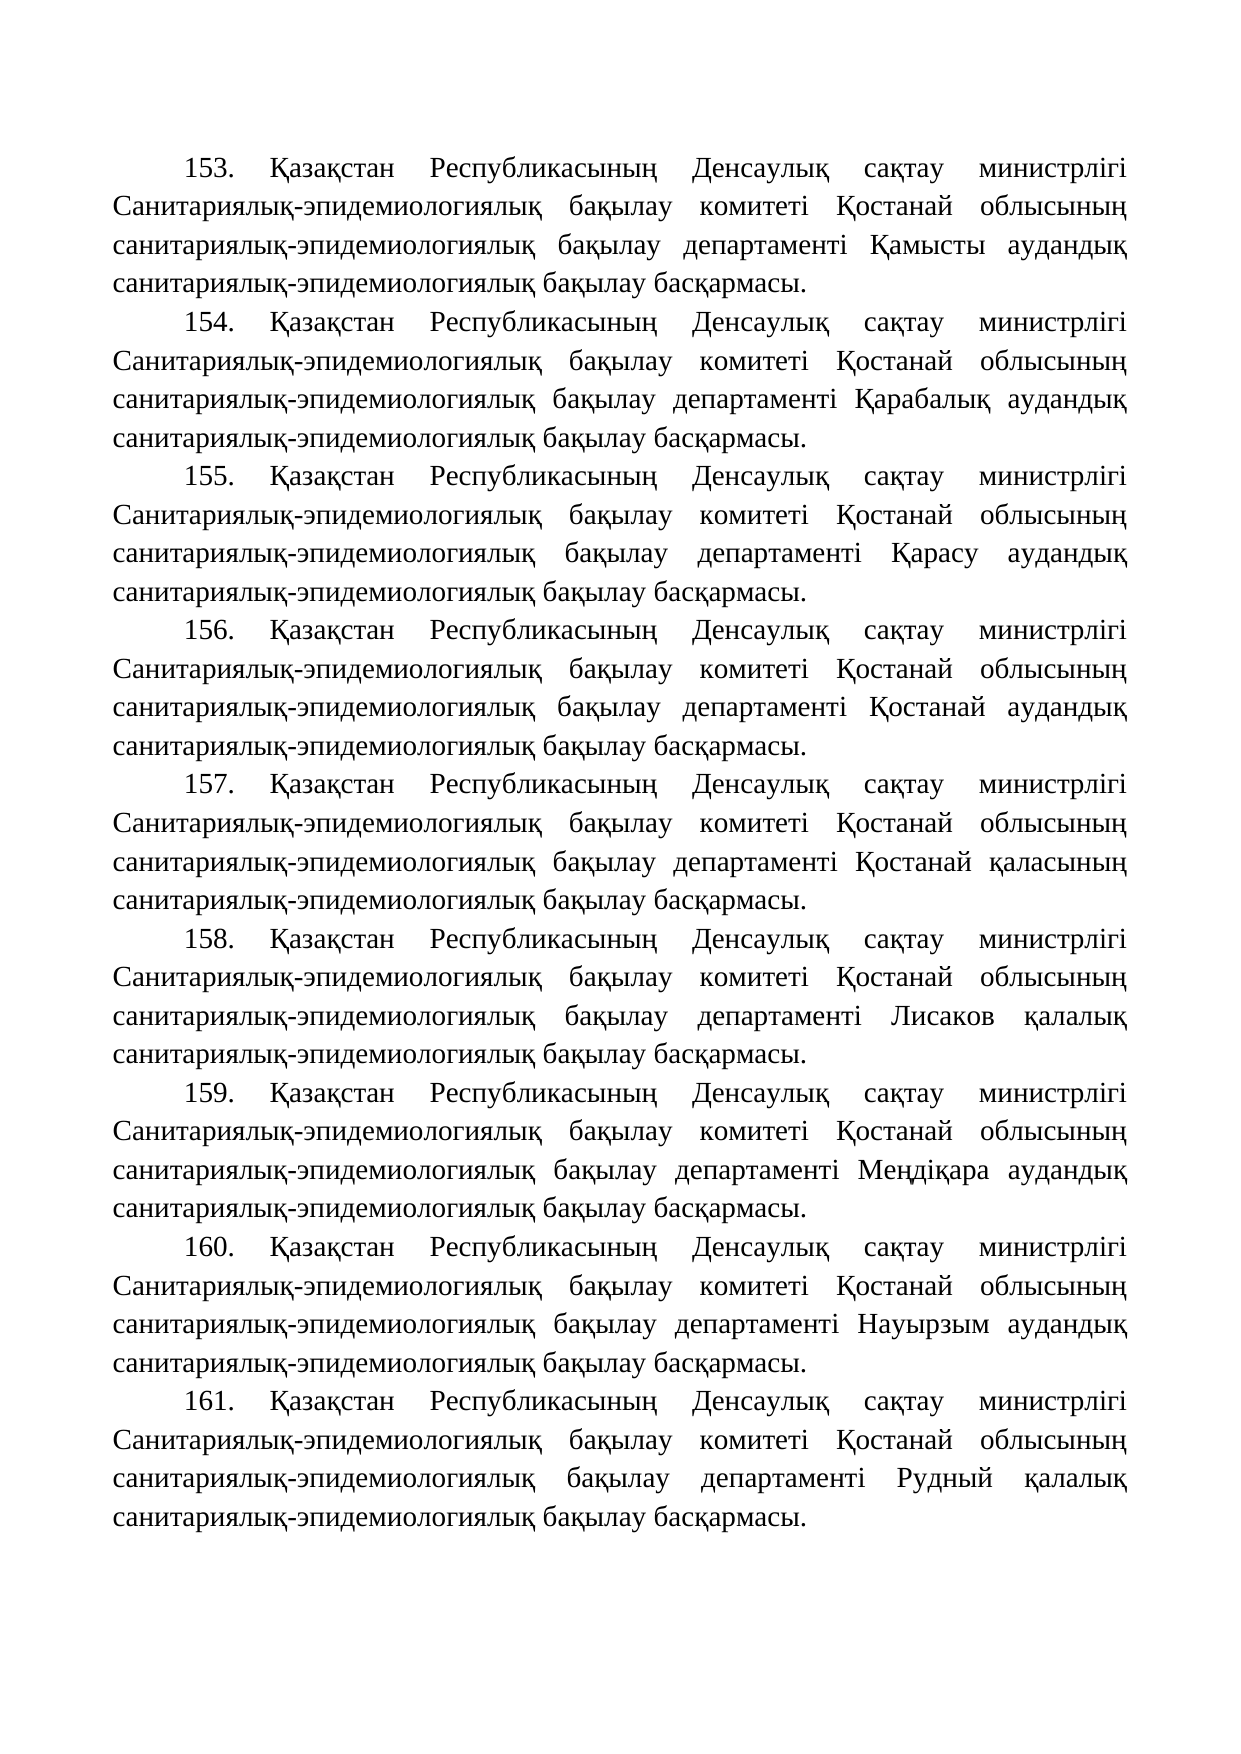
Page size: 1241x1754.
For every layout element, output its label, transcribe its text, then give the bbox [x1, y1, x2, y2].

text 153. Қазақстан Республикасының Денсаулық сақтау министрлігі Санитариялық-эпидемиологиялық бақылау комитеті Қостанай облысының санитариялық-эпидемиологиялық бақылау департаменті Қамысты аудандық санитариялық-эпидемиологиялық бақылау басқармасы. [112, 150, 1128, 299]
text 158. Қазақстан Республикасының Денсаулық сақтау министрлігі Санитариялық-эпидемиологиялық бақылау комитеті Қостанай облысының санитариялық-эпидемиологиялық бақылау департаменті Лисаков қалалық санитариялық-эпидемиологиялық бақылау басқармасы. [112, 921, 1128, 1070]
text 155. Қазақстан Республикасының Денсаулық сақтау министрлігі Санитариялық-эпидемиологиялық бақылау комитеті Қостанай облысының санитариялық-эпидемиологиялық бақылау департаменті Қарасу аудандық санитариялық-эпидемиологиялық бақылау басқармасы. [112, 458, 1128, 607]
text 159. Қазақстан Республикасының Денсаулық сақтау министрлігі Санитариялық-эпидемиологиялық бақылау комитеті Қостанай облысының санитариялық-эпидемиологиялық бақылау департаменті Меңдіқара аудандық санитариялық-эпидемиологиялық бақылау басқармасы. [112, 1075, 1128, 1224]
text 161. Қазақстан Республикасының Денсаулық сақтау министрлігі Санитариялық-эпидемиологиялық бақылау комитеті Қостанай облысының санитариялық-эпидемиологиялық бақылау департаменті Рудный қалалық санитариялық-эпидемиологиялық бақылау басқармасы. [112, 1383, 1128, 1532]
text 157. Қазақстан Республикасының Денсаулық сақтау министрлігі Санитариялық-эпидемиологиялық бақылау комитеті Қостанай облысының санитариялық-эпидемиологиялық бақылау департаменті Қостанай қаласының санитариялық-эпидемиологиялық бақылау басқармасы. [112, 767, 1128, 916]
text 160. Қазақстан Республикасының Денсаулық сақтау министрлігі Санитариялық-эпидемиологиялық бақылау комитеті Қостанай облысының санитариялық-эпидемиологиялық бақылау департаменті Науырзым аудандық санитариялық-эпидемиологиялық бақылау басқармасы. [112, 1229, 1128, 1378]
text 156. Қазақстан Республикасының Денсаулық сақтау министрлігі Санитариялық-эпидемиологиялық бақылау комитеті Қостанай облысының санитариялық-эпидемиологиялық бақылау департаменті Қостанай аудандық санитариялық-эпидемиологиялық бақылау басқармасы. [112, 612, 1128, 762]
text 154. Қазақстан Республикасының Денсаулық сақтау министрлігі Санитариялық-эпидемиологиялық бақылау комитеті Қостанай облысының санитариялық-эпидемиологиялық бақылау департаменті Қарабалық аудандық санитариялық-эпидемиологиялық бақылау басқармасы. [112, 304, 1128, 453]
